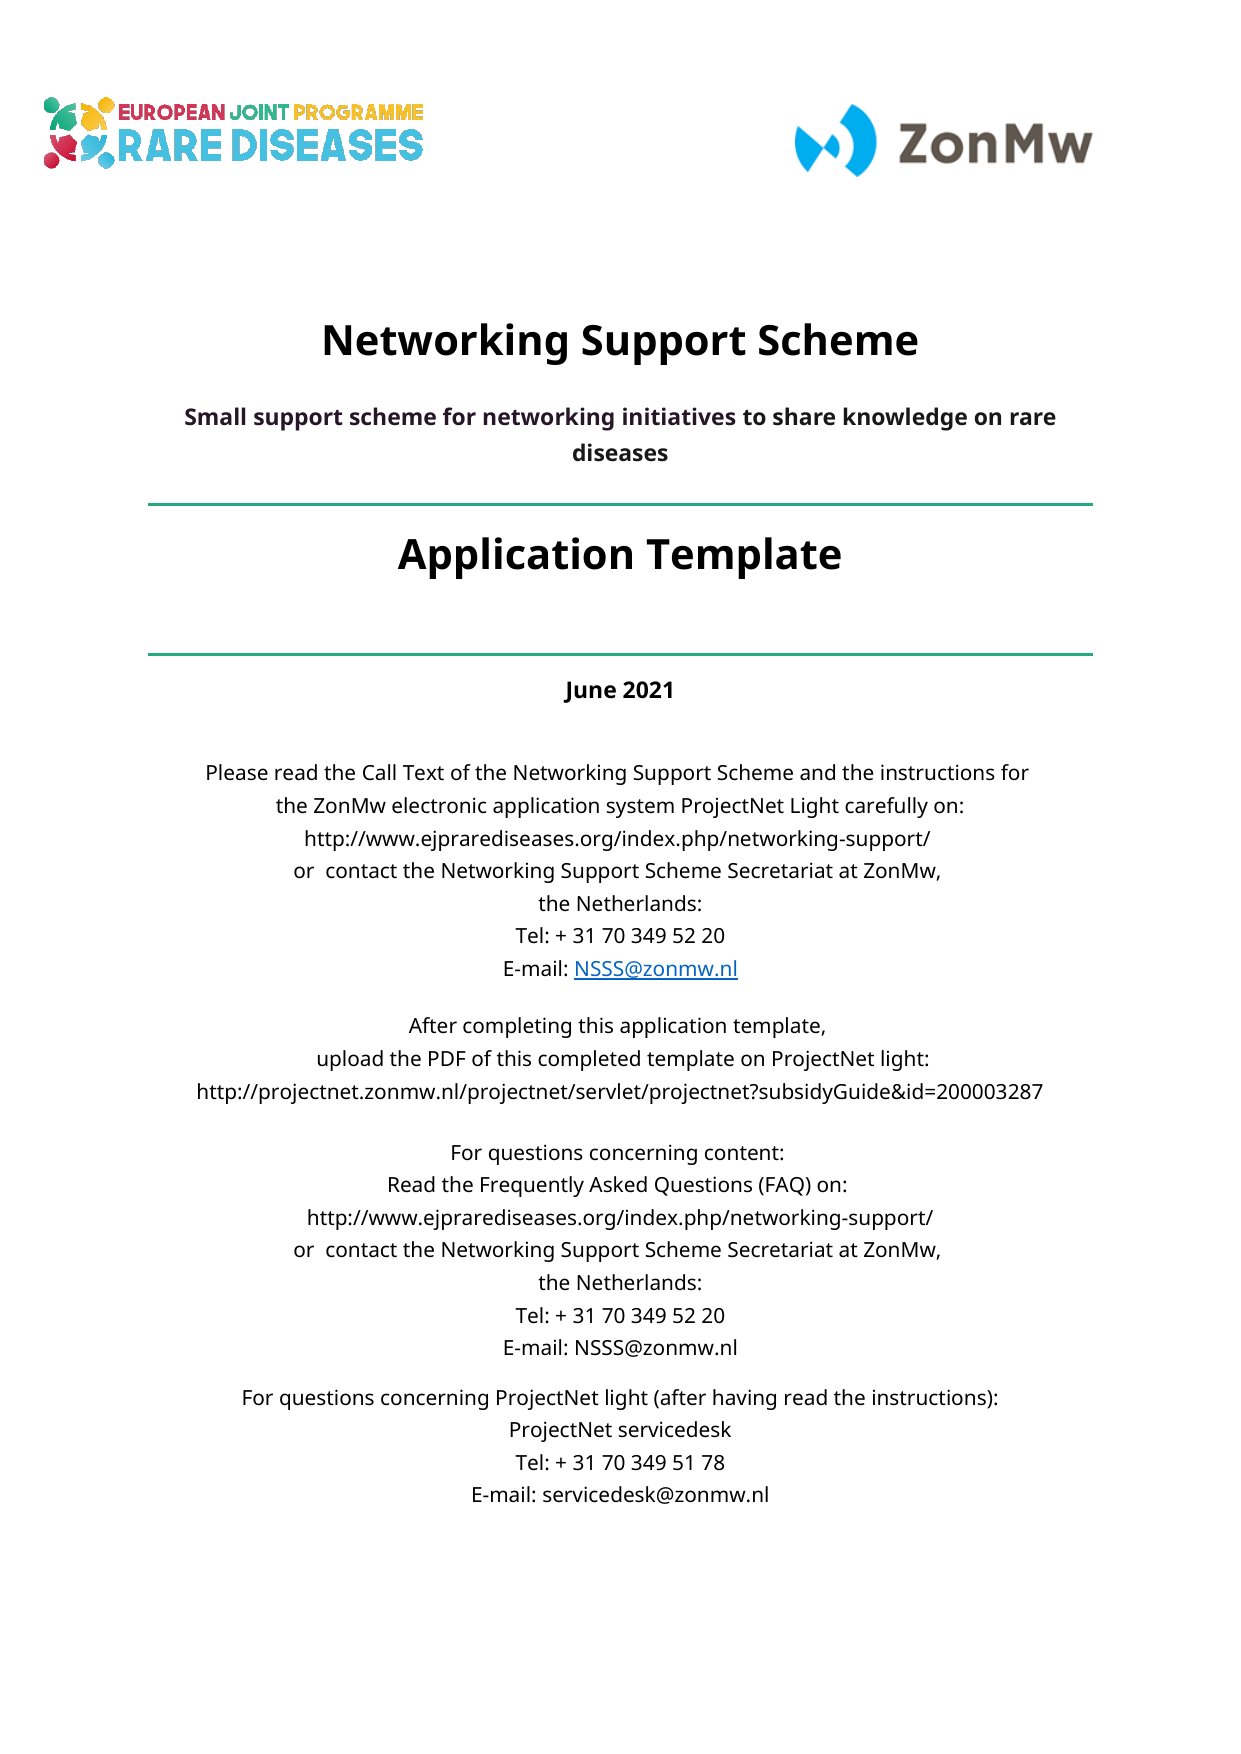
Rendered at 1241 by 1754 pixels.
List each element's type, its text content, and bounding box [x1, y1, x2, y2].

table_cell Application Template [148, 506, 1092, 652]
table_cell June 2021 [148, 656, 1092, 740]
picture [35, 88, 432, 177]
table_cell For questions concerning content: Read the Frequently Asked Questions (FAQ) on: http://www.ejprarediseases.org/index.php/networking-support/ or contact the Networking Support Scheme Secretariat at ZonMw, the Netherlands: Tel: + 31 70 349 52 20 E-mail: NSSS@zonmw.nl For questions concerning ProjectNet light (after having read the instructions): ProjectNet servicedesk Tel: + 31 70 349 51 78 E-mail: servicedesk@zonmw.nl [148, 1132, 1092, 1535]
table_cell Please read the Call Text of the Networking Support Scheme and the instructions for the ZonMw electronic application system ProjectNet Light carefully on: http://www.ejprarediseases.org/index.php/networking-support/ or contact the Networking Support Scheme Secretariat at ZonMw, the Netherlands: Tel: + 31 70 349 52 20 E-mail: NSSS@zonmw.nl After completing this application template, upload the PDF of this completed template on ProjectNet light: http://projectnet.zonmw.nl/projectnet/servlet/projectnet?subsidyGuide&id=200003287 [148, 740, 1092, 1132]
picture [795, 104, 1093, 177]
table_header Networking Support Scheme Small support scheme for networking initiatives to share knowledge on rare diseases [148, 280, 1092, 503]
